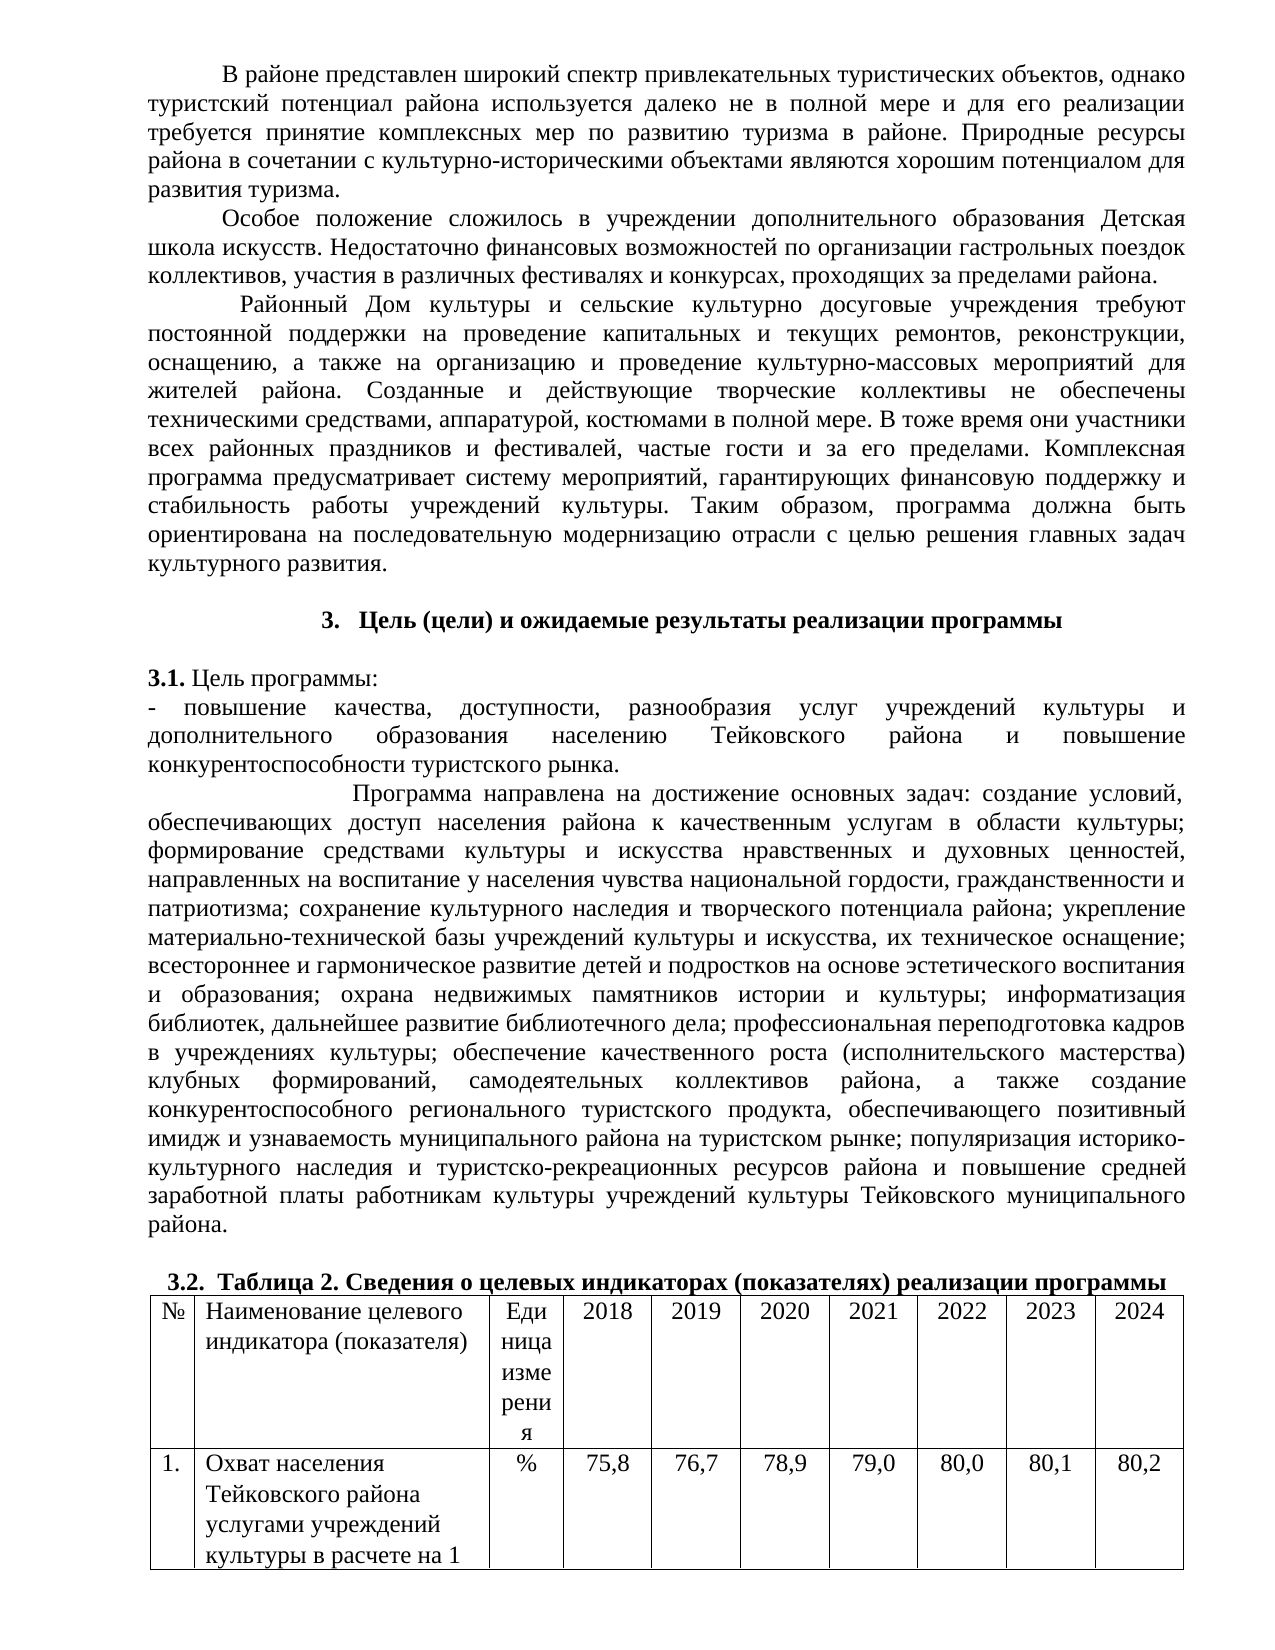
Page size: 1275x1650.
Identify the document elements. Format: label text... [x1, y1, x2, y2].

table_header 2024 [1096, 1296, 1183, 1448]
text Районный Дом культуры и сельские культурно досуговые учреждения требуют постоянной поддержки на проведение капитальных и текущих ремонтов, реконструкции, оснащению, а также на организацию и проведение культурно-массовых мероприятий для жителей района. Созданные и действующие творческие коллективы не обеспечены техническими средствами, аппаратурой, костюмами в полной мере. В тоже время они участники всех районных праздников и фестивалей, частые гости и за его пределами. Комплексная программа предусматривает систему мероприятий, гарантирующих финансовую поддержку и стабильность работы учреждений культуры. Таким образом, программа должна быть ориентирована на последовательную модернизацию отрасли с целью решения главных задач культурного развития. [148, 289, 1186, 577]
table_cell 79,0 [830, 1449, 917, 1568]
table_cell 76,7 [652, 1449, 740, 1568]
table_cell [195, 1449, 489, 1568]
table_cell 80,0 [918, 1449, 1006, 1568]
text Программа направлена на достижение основных задач: создание условий, обеспечивающих доступ населения района к качественным услугам в области культуры; формирование средствами культуры и искусства нравственных и духовных ценностей, направленных на воспитание у населения чувства национальной гордости, гражданственности и патриотизма; сохранение культурного наследия и творческого потенциала района; укрепление материально-технической базы учреждений культуры и искусства, их техническое оснащение; всестороннее и гармоническое развитие детей и подростков на основе эстетического воспитания и образования; охрана недвижимых памятников истории и культуры; информатизация библиотек, дальнейшее развитие библиотечного дела; профессиональная переподготовка кадров в учреждениях культуры; обеспечение качественного роста (исполнительского мастерства) клубных формирований, самодеятельных коллективов района, а также создание конкурентоспособного регионального туристского продукта, обеспечивающего позитивный имидж и узнаваемость муниципального района на туристском рынке; популяризация историко-культурного наследия и туристско-рекреационных ресурсов района и повышение средней заработной платы работникам культуры учреждений культуры Тейковского муниципального района. [73, 778, 1186, 1238]
table_cell 78,9 [741, 1449, 829, 1568]
table_header 2022 [918, 1296, 1006, 1448]
text 3.2. Таблица 2. Сведения о целевых индикаторах (показателях) реализации программы [148, 1267, 1186, 1295]
text В районе представлен широкий спектр привлекательных туристических объектов, однако туристский потенциал района используется далеко не в полной мере и для его реализации требуется принятие комплексных мер по развитию туризма в районе. Природные ресурсы района в сочетании с культурно-историческими объектами являются хорошим потенциалом для развития туризма. [148, 59, 1186, 203]
table_cell 1. [151, 1449, 194, 1568]
table_cell 80,2 [1096, 1449, 1183, 1568]
table_header 2023 [1007, 1296, 1095, 1448]
list Цель (цели) и ожидаемые результаты реализации программы [198, 605, 1186, 634]
table_cell % [490, 1449, 563, 1568]
table_header Единица измерения [490, 1296, 563, 1448]
table_header 2020 [741, 1296, 829, 1448]
table_cell 75,8 [564, 1449, 651, 1568]
text 3.1. Цель программы: [148, 663, 1186, 692]
table_header 2018 [564, 1296, 651, 1448]
table_header 2021 [830, 1296, 917, 1448]
table_header 2019 [652, 1296, 740, 1448]
table_header № [151, 1296, 194, 1448]
text - повышение качества, доступности, разнообразия услуг учреждений культуры и дополнительного образования населению Тейковского района и повышение конкурентоспособности туристского рынка. [73, 692, 1186, 778]
table_cell 80,1 [1007, 1449, 1095, 1568]
table_header Наименование целевого индикатора (показателя) [195, 1296, 489, 1448]
text Особое положение сложилось в учреждении дополнительного образования Детская школа искусств. Недостаточно финансовых возможностей по организации гастрольных поездок коллективов, участия в различных фестивалях и конкурсах, проходящих за пределами района. [148, 203, 1186, 289]
